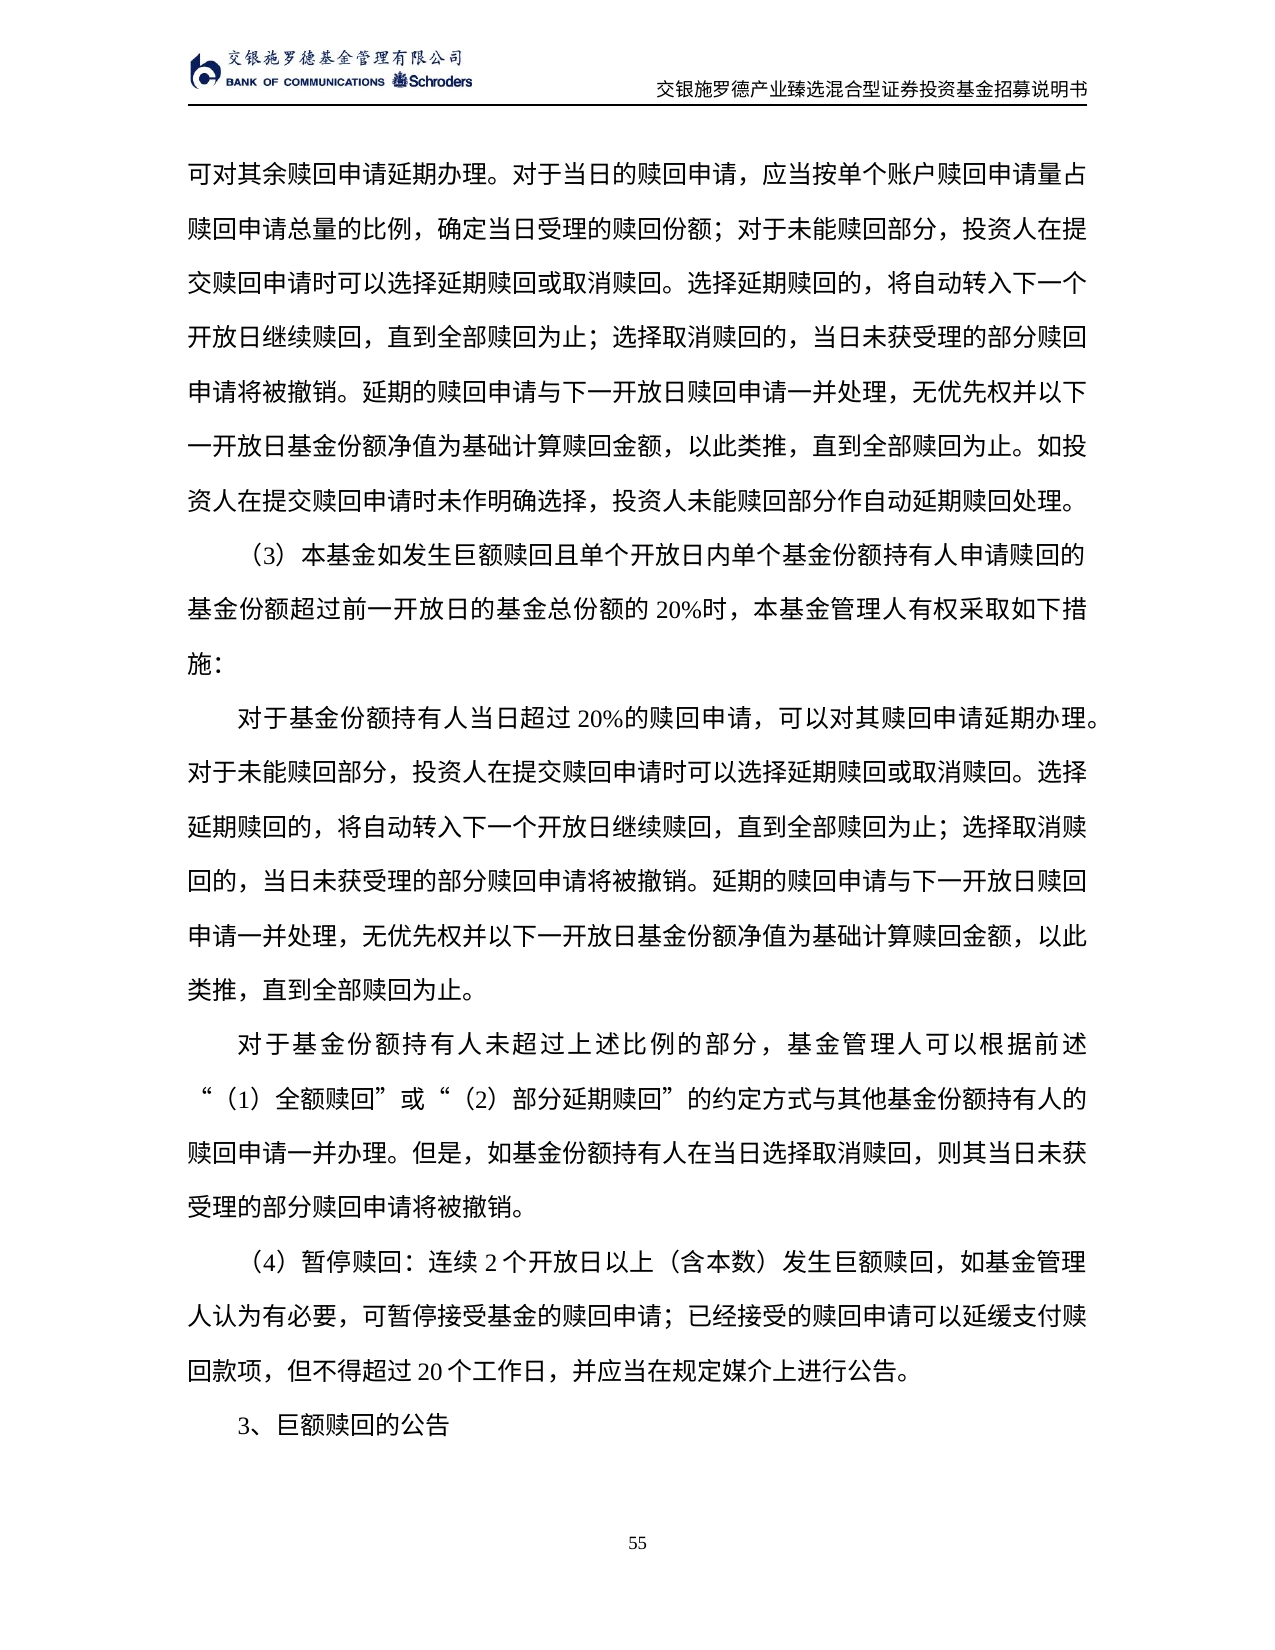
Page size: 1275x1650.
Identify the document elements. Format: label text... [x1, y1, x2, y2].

text 3、巨额赎回的公告 [187, 1405, 1087, 1442]
text （3）本基金如发生巨额赎回且单个开放日内单个基金份额持有人申请赎回的基金份额超过前一开放日的基金总份额的20%时，本基金管理人有权采取如下措施： [187, 535, 1087, 680]
picture [190, 50, 472, 89]
text 对于基金份额持有人当日超过20%的赎回申请，可以对其赎回申请延期办理。对于未能赎回部分，投资人在提交赎回申请时可以选择延期赎回或取消赎回。选择延期赎回的，将自动转入下一个开放日继续赎回，直到全部赎回为止；选择取消赎回的，当日未获受理的部分赎回申请将被撤销。延期的赎回申请与下一开放日赎回申请一并处理，无优先权并以下一开放日基金份额净值为基础计算赎回金额，以此类推，直到全部赎回为止。 [187, 698, 1087, 1007]
text 对于基金份额持有人未超过上述比例的部分，基金管理人可以根据前述“（1）全额赎回”或“（2）部分延期赎回”的约定方式与其他基金份额持有人的赎回申请一并办理。但是，如基金份额持有人在当日选择取消赎回，则其当日未获受理的部分赎回申请将被撤销。 [187, 1025, 1087, 1224]
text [187, 155, 1087, 517]
text （4）暂停赎回：连续2个开放日以上（含本数）发生巨额赎回，如基金管理人认为有必要，可暂停接受基金的赎回申请；已经接受的赎回申请可以延缓支付赎回款项，但不得超过20个工作日，并应当在规定媒介上进行公告。 [187, 1242, 1087, 1387]
